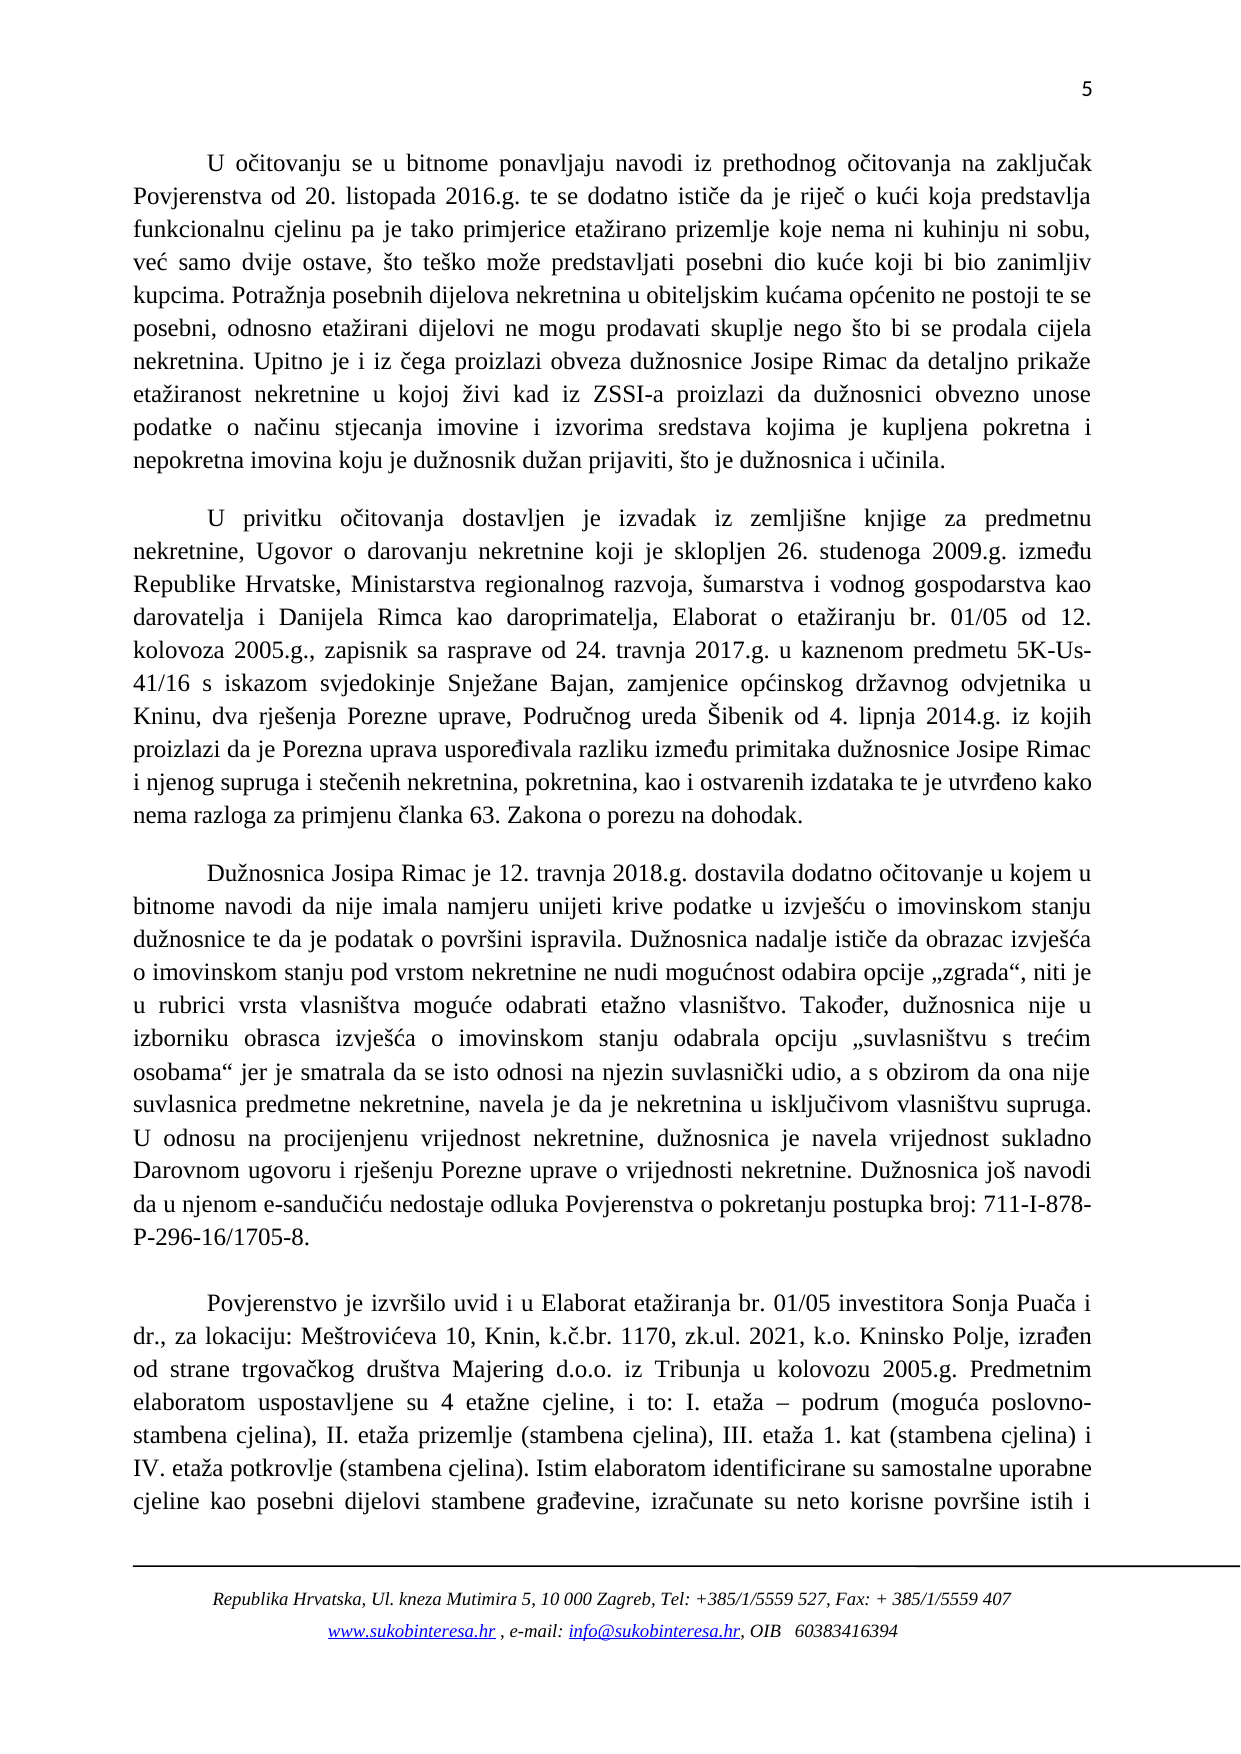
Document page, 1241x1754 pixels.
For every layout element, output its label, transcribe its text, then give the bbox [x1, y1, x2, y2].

text Dužnosnica Josipa Rimac je 12. travnja 2018.g. dostavila dodatno očitovanje u kojem u bitnome navodi da nije imala namjeru unijeti krive podatke u izvješću o imovinskom stanju dužnosnice te da je podatak o površini ispravila. Dužnosnica nadalje ističe da obrazac izvješća o imovinskom stanju pod vrstom nekretnine ne nudi mogućnost odabira opcije „zgrada“, niti je u rubrici vrsta vlasništva moguće odabrati etažno vlasništvo. Također, dužnosnica nije u izborniku obrasca izvješća o imovinskom stanju odabrala opciju „suvlasništvu s trećim osobama“ jer je smatrala da se isto odnosi na njezin suvlasnički udio, a s obzirom da ona nije suvlasnica predmetne nekretnine, navela je da je nekretnina u isključivom vlasništvu supruga. U odnosu na procijenjenu vrijednost nekretnine, dužnosnica je navela vrijednost sukladno Darovnom ugovoru i rješenju Porezne uprave o vrijednosti nekretnine. Dužnosnica još navodi da u njenom e-sandučiću nedostaje odluka Povjerenstva o pokretanju postupka broj: 711-I-878-P-296-16/1705-8. [133, 858, 1092, 1250]
text U očitovanju se u bitnome ponavljaju navodi iz prethodnog očitovanja na zaključak Povjerenstva od 20. listopada 2016.g. te se dodatno ističe da je riječ o kući koja predstavlja funkcionalnu cjelinu pa je tako primjerice etažirano prizemlje koje nema ni kuhinju ni sobu, već samo dvije ostave, što teško može predstavljati posebni dio kuće koji bi bio zanimljiv kupcima. Potražnja posebnih dijelova nekretnina u obiteljskim kućama općenito ne postoji te se posebni, odnosno etažirani dijelovi ne mogu prodavati skuplje nego što bi se prodala cijela nekretnina. Upitno je i iz čega proizlazi obveza dužnosnice Josipe Rimac da detaljno prikaže etažiranost nekretnine u kojoj živi kad iz ZSSI-a proizlazi da dužnosnici obvezno unose podatke o načinu stjecanja imovine i izvorima sredstava kojima je kupljena pokretna i nepokretna imovina koju je dužnosnik dužan prijaviti, što je dužnosnica i učinila. [133, 148, 1092, 474]
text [133, 1288, 1092, 1514]
text U privitku očitovanja dostavljen je izvadak iz zemljišne knjige za predmetnu nekretnine, Ugovor o darovanju nekretnine koji je sklopljen 26. studenoga 2009.g. između Republike Hrvatske, Ministarstva regionalnog razvoja, šumarstva i vodnog gospodarstva kao darovatelja i Danijela Rimca kao daroprimatelja, Elaborat o etažiranju br. 01/05 od 12. kolovoza 2005.g., zapisnik sa rasprave od 24. travnja 2017.g. u kaznenom predmetu 5K-Us-41/16 s iskazom svjedokinje Snježane Bajan, zamjenice općinskog državnog odvjetnika u Kninu, dva rješenja Porezne uprave, Područnog ureda Šibenik od 4. lipnja 2014.g. iz kojih proizlazi da je Porezna uprava uspoređivala razliku između primitaka dužnosnice Josipe Rimac i njenog supruga i stečenih nekretnina, pokretnina, kao i ostvarenih izdataka te je utvrđeno kako nema razloga za primjenu članka 63. Zakona o porezu na dohodak. [133, 503, 1092, 829]
